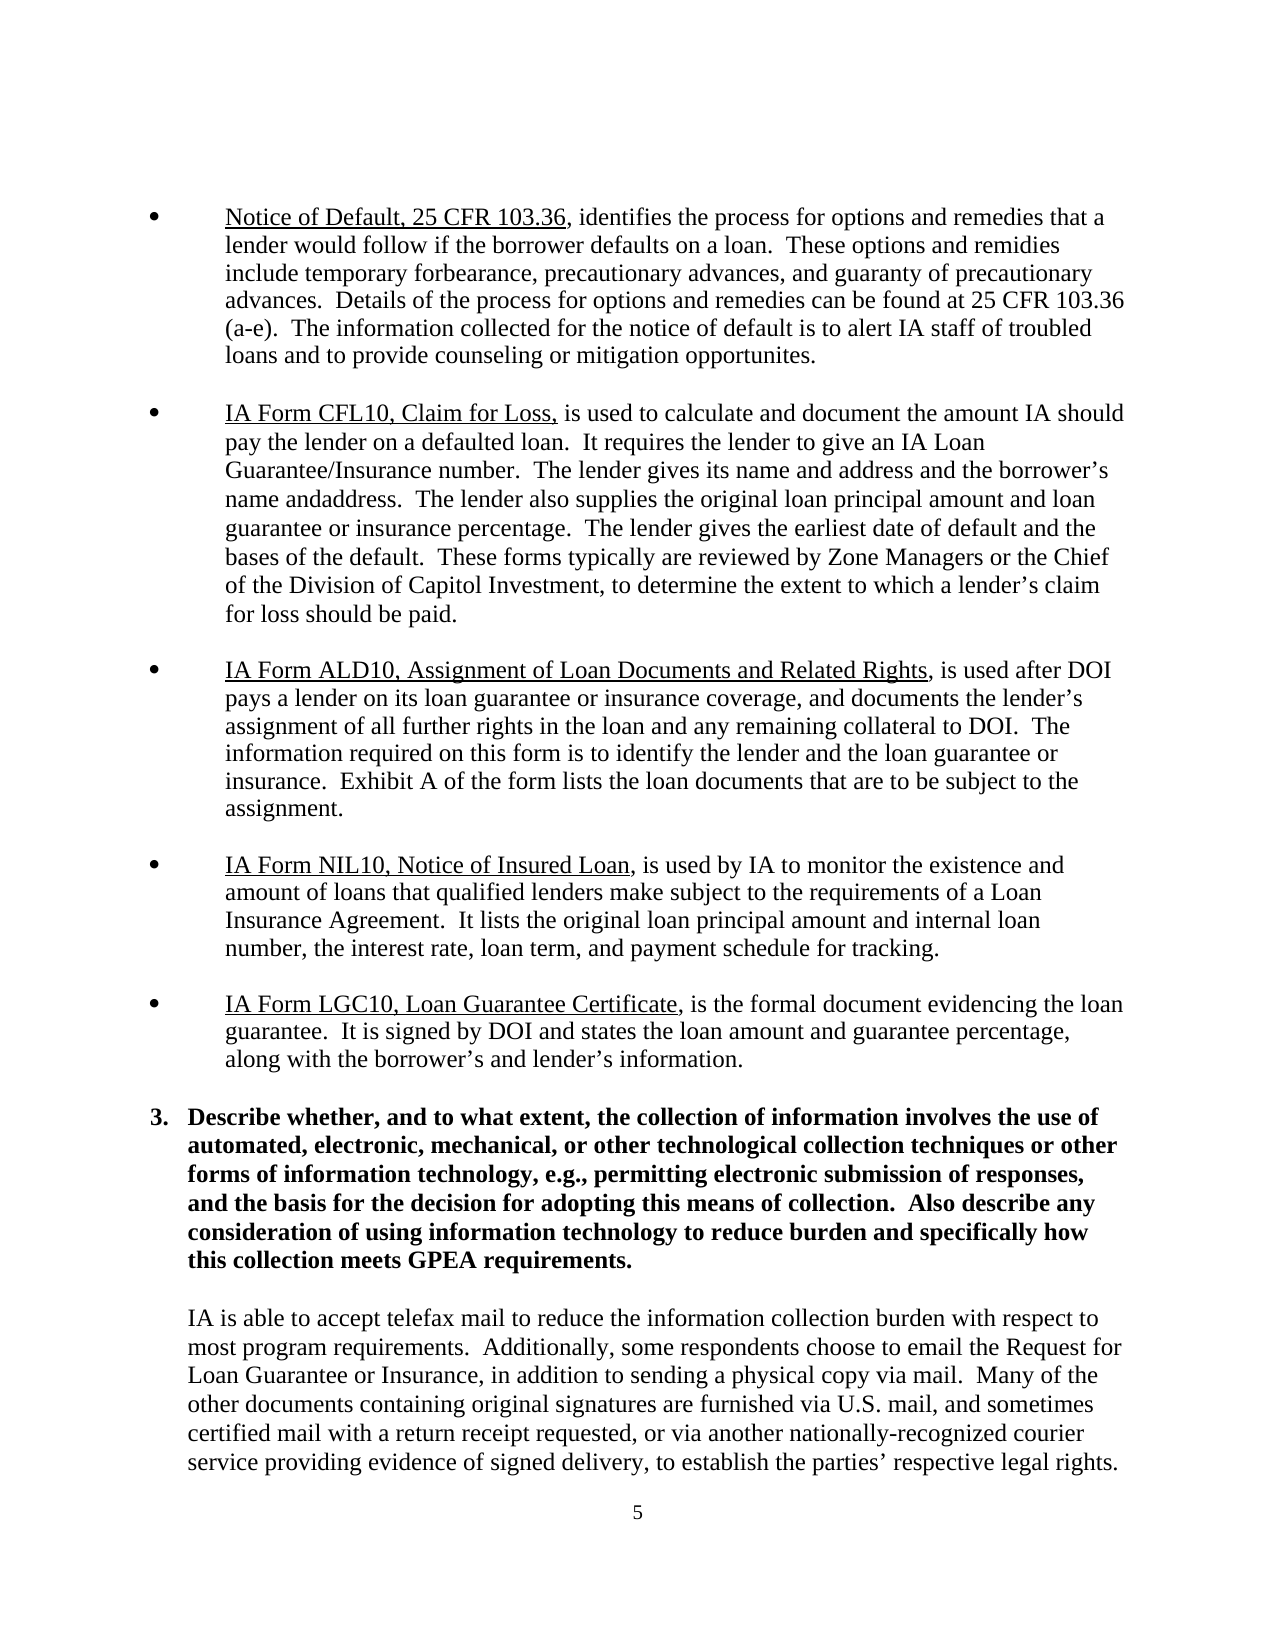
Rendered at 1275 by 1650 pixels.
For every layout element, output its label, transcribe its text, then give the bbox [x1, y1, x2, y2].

list Notice of Default, 25 CFR 103.36, identifies the process for options and remedies that a lender would follow if the borrower defaults on a loan. These options and remidies include temporary forbearance, precautionary advances, and guaranty of precautionary advances. Details of the process for options and remedies can be found at 25 CFR 103.36 (a-e). The information collected for the notice of default is to alert IA staff of troubled loans and to provide counseling or mitigation opportunites. [150, 204, 1125, 369]
list IA Form LGC10, Loan Guarantee Certificate, is the formal document evidencing the loan guarantee. It is signed by DOI and states the loan amount and guarantee percentage, along with the borrower’s and lender’s information. [150, 990, 1125, 1073]
list IA Form ALD10, Assignment of Loan Documents and Related Rights, is used after DOI pays a lender on its loan guarantee or insurance coverage, and documents the lender’s assignment of all further rights in the loan and any remaining collateral to DOI. The information required on this form is to identify the lender and the loan guarantee or insurance. Exhibit A of the form lists the loan documents that are to be subject to the assignment. [150, 657, 1125, 822]
text IA Form CFL10, Claim for Loss, is used to calculate and document the amount IA should pay the lender on a defaulted loan. It requires the lender to give an IA Loan Guarantee/Insurance number. The lender gives its name and address and the borrower’s name andaddress. The lender also supplies the original loan principal amount and loan guarantee or insurance percentage. The lender gives the earliest date of default and the bases of the default. These forms typically are reviewed by Zone Managers or the Chief of the Division of Capitol Investment, to determine the extent to which a lender’s claim for loss should be paid. [150, 398, 1125, 628]
list IA Form NIL10, Notice of Insured Loan, is used by IA to monitor the existence and amount of loans that qualified lenders make subject to the requirements of a Loan Insurance Agreement. It lists the original loan principal amount and internal loan number, the interest rate, loan term, and payment schedule for tracking. [150, 851, 1125, 961]
text IA is able to accept telefax mail to reduce the information collection burden with respect to most program requirements. Additionally, some respondents choose to email the Request for Loan Guarantee or Insurance, in addition to sending a physical copy via mail. Many of the other documents containing original signatures are furnished via U.S. mail, and sometimes certified mail with a return receipt requested, or via another nationally-recognized courier service providing evidence of signed delivery, to establish the parties’ respective legal rights. [187, 1303, 1125, 1475]
text 3. Describe whether, and to what extent, the collection of information involves the use of automated, electronic, mechanical, or other technological collection techniques or other forms of information technology, e.g., permitting electronic submission of responses, and the basis for the decision for adopting this means of collection. Also describe any consideration of using information technology to reduce burden and specifically how this collection meets GPEA requirements. [150, 1102, 1125, 1274]
